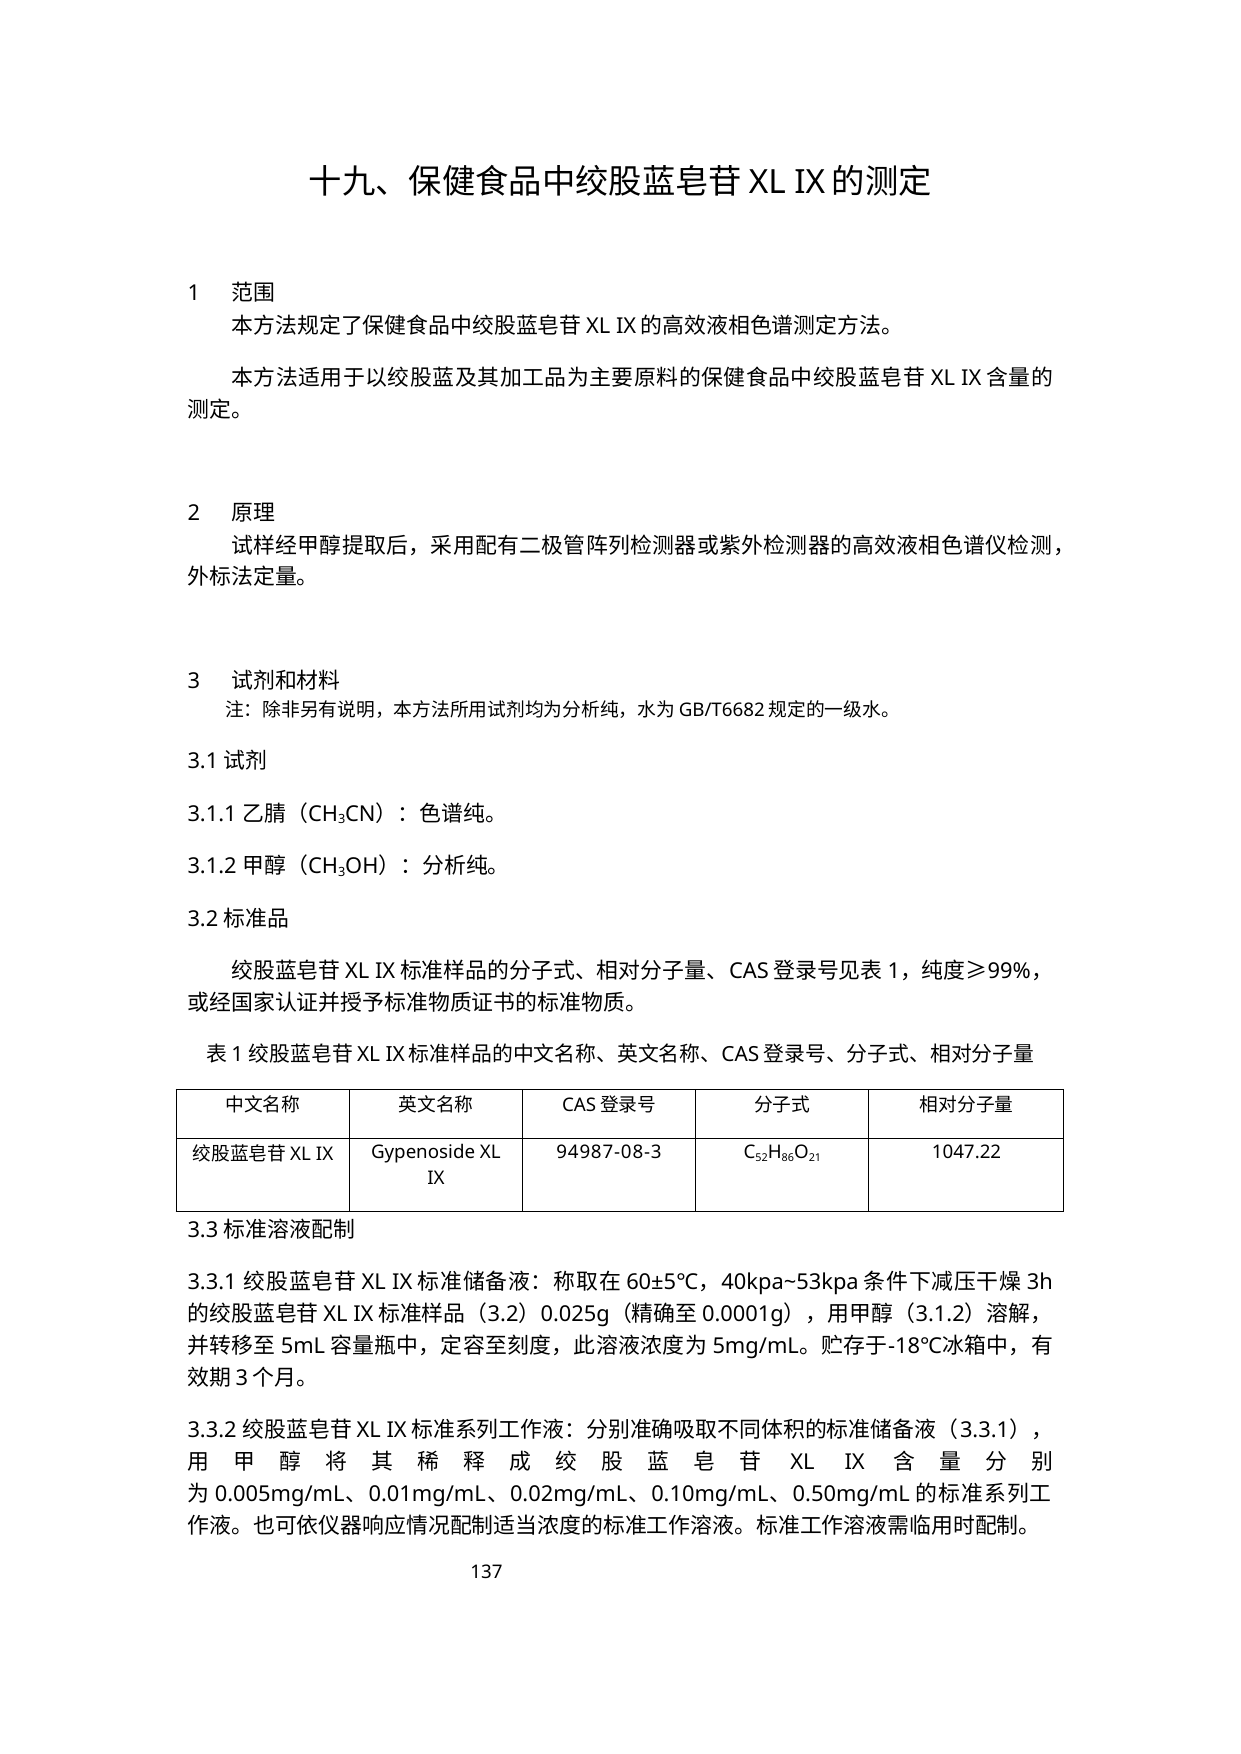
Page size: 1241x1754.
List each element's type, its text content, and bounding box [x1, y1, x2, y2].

text 表1 绞股蓝皂苷XL IX标准样品的中文名称、英文名称、CAS登录号、分子式、相对分子量 [187, 1038, 1053, 1068]
text 3.1 试剂 [187, 743, 1053, 775]
table_cell 1047.22 [869, 1139, 1063, 1211]
text 3.3 标准溶液配制 [187, 1212, 1053, 1243]
text 3.1.1 乙腈（CH3CN）：色谱纯。 [187, 796, 1053, 827]
text 绞股蓝皂苷XL IX标准样品的分子式、相对分子量、CAS登录号见表1，纯度≥99%，或经国家认证并授予标准物质证书的标准物质。 [187, 953, 1053, 1017]
table_header CAS登录号 [523, 1090, 695, 1138]
text 本方法适用于以绞股蓝及其加工品为主要原料的保健食品中绞股蓝皂苷XL IX含量的测定。 [187, 360, 1053, 424]
text 注：除非另有说明，本方法所用试剂均为分析纯，水为GB/T6682规定的一级水。 [187, 695, 1053, 722]
table_header 分子式 [696, 1090, 868, 1138]
list 试剂和材料 [187, 662, 1053, 695]
table_cell 94987-08-3 [523, 1139, 695, 1211]
table_header 中文名称 [177, 1090, 349, 1138]
text 3.3.2 绞股蓝皂苷XL IX标准系列工作液：分别准确吸取不同体积的标准储备液（3.3.1），用甲醇将其稀释成绞股蓝皂苷XL IX含量分别为0.005mg/mL、0.01mg/mL、0.02mg/mL、0.10mg/mL、0.50mg/mL的标准系列工作液。也可依仪器响应情况配制适当浓度的标准工作溶液。标准工作溶液需临用时配制。 [187, 1412, 1053, 1539]
text 十九、保健食品中绞股蓝皂苷XL IX的测定 [187, 155, 1053, 204]
list 原理 [187, 495, 1053, 528]
text 试样经甲醇提取后，采用配有二极管阵列检测器或紫外检测器的高效液相色谱仪检测，外标法定量。 [187, 528, 1053, 591]
table_cell Gypenoside XL IX [350, 1139, 522, 1211]
table_cell C52H86O21 [696, 1139, 868, 1211]
text 本方法规定了保健食品中绞股蓝皂苷XL IX的高效液相色谱测定方法。 [187, 308, 1053, 339]
text 3.3.1 绞股蓝皂苷XL IX标准储备液：称取在60±5℃，40kpa~53kpa条件下减压干燥3h的绞股蓝皂苷XL IX标准样品（3.2）0.025g（精确至0.0001g），用甲醇（3.1.2）溶解，并转移至5mL容量瓶中，定容至刻度，此溶液浓度为5mg/mL。贮存于-18℃冰箱中，有效期3个月。 [187, 1264, 1053, 1391]
list 范围 [187, 275, 1053, 308]
table_header 英文名称 [350, 1090, 522, 1138]
text 3.1.2 甲醇（CH3OH）：分析纯。 [187, 848, 1053, 880]
table_header 相对分子量 [869, 1090, 1063, 1138]
table_cell 绞股蓝皂苷XL IX [177, 1139, 349, 1211]
text 3.2 标准品 [187, 901, 1053, 932]
